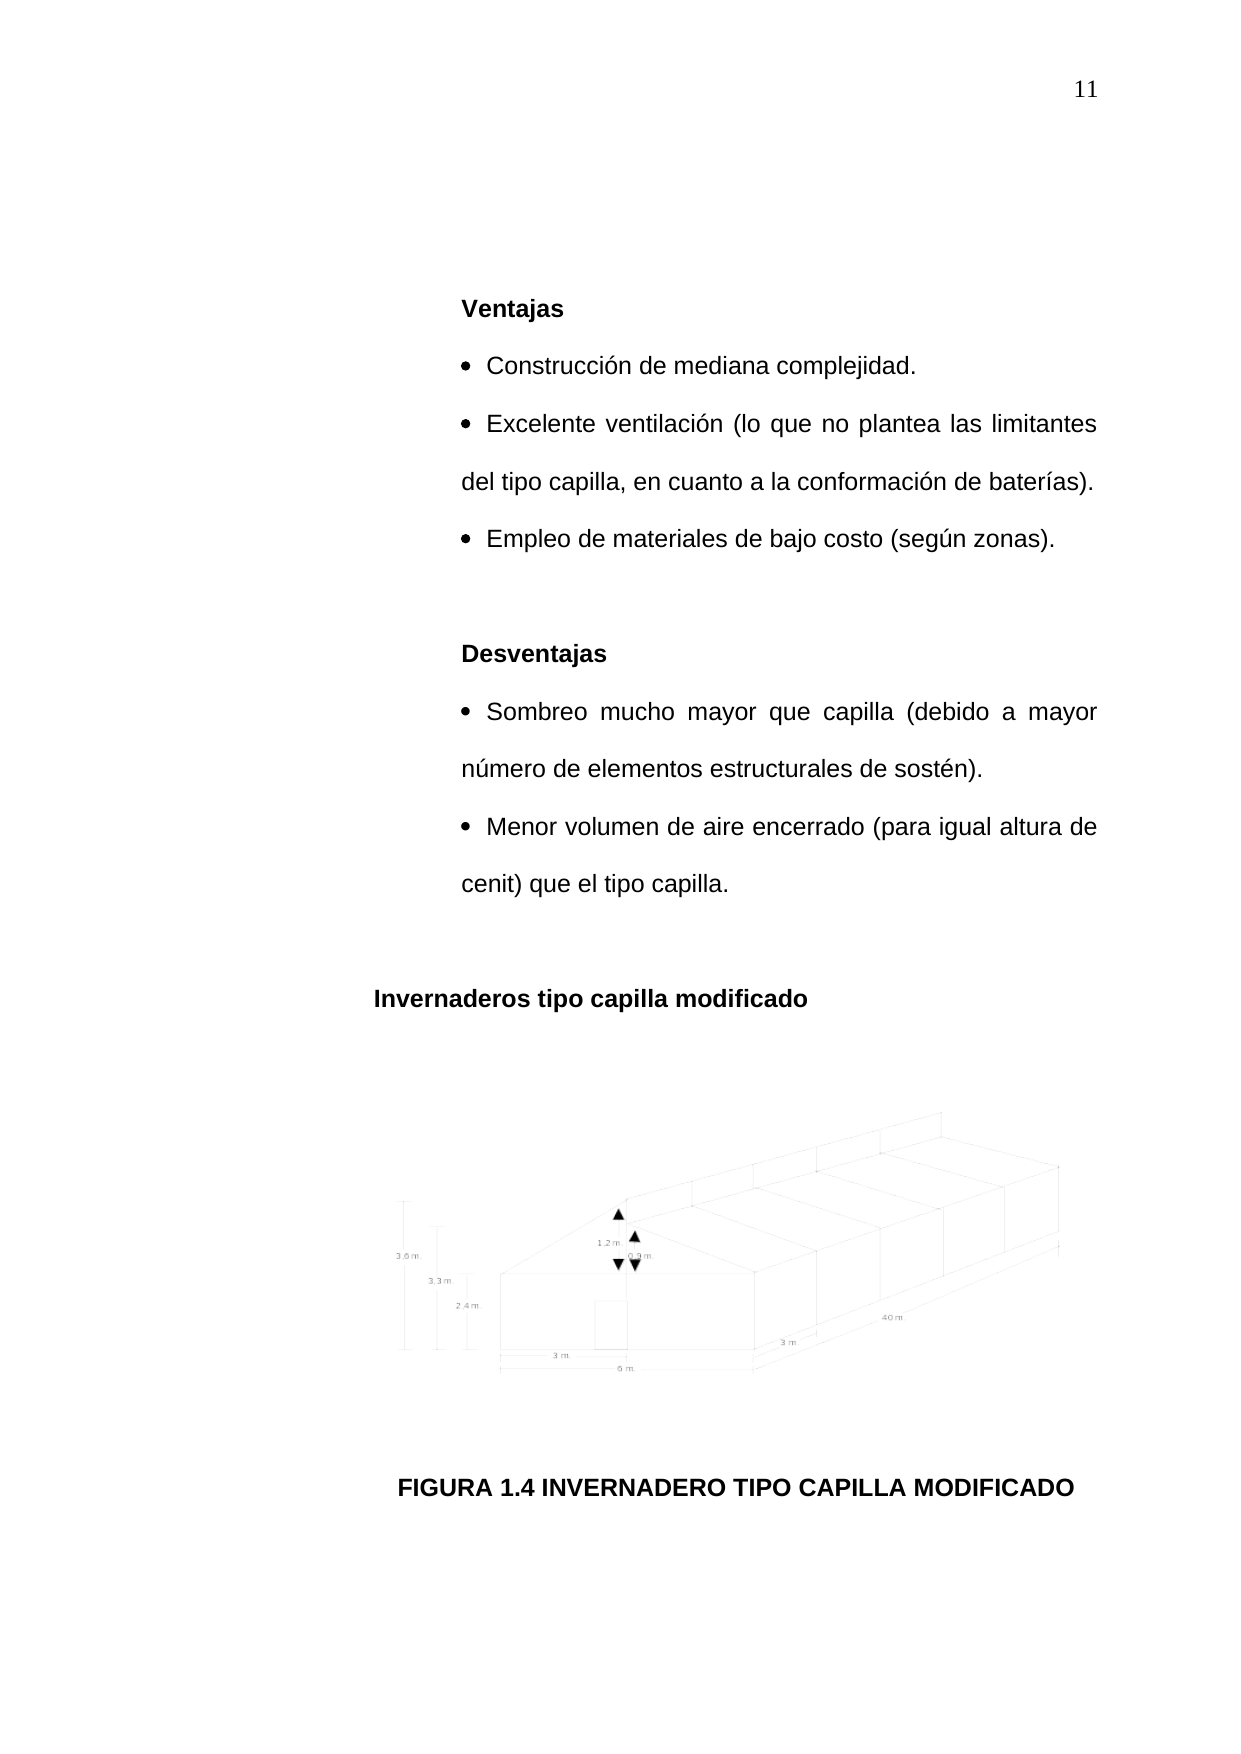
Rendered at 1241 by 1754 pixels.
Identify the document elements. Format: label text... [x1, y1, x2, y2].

text Desventajas [461, 639, 1098, 668]
list Menor volumen de aire encerrado (para igual altura de cenit) que el tipo capilla. [461, 812, 1098, 898]
list Excelente ventilación (lo que no plantea las limitantes del tipo capilla, en cuanto a la conformación de baterías). [461, 409, 1098, 495]
list Construcción de mediana complejidad. [461, 351, 1098, 380]
text Invernaderos tipo capilla modificado [374, 984, 1098, 1013]
text Ventajas [461, 294, 1098, 322]
list Sombreo mucho mayor que capilla (debido a mayor número de elementos estructurales de sostén). [461, 697, 1098, 783]
list Empleo de materiales de bajo costo (según zonas). [461, 524, 1098, 553]
text FIGURA 1.4 INVERNADERO TIPO CAPILLA MODIFICADO [374, 1473, 1098, 1502]
